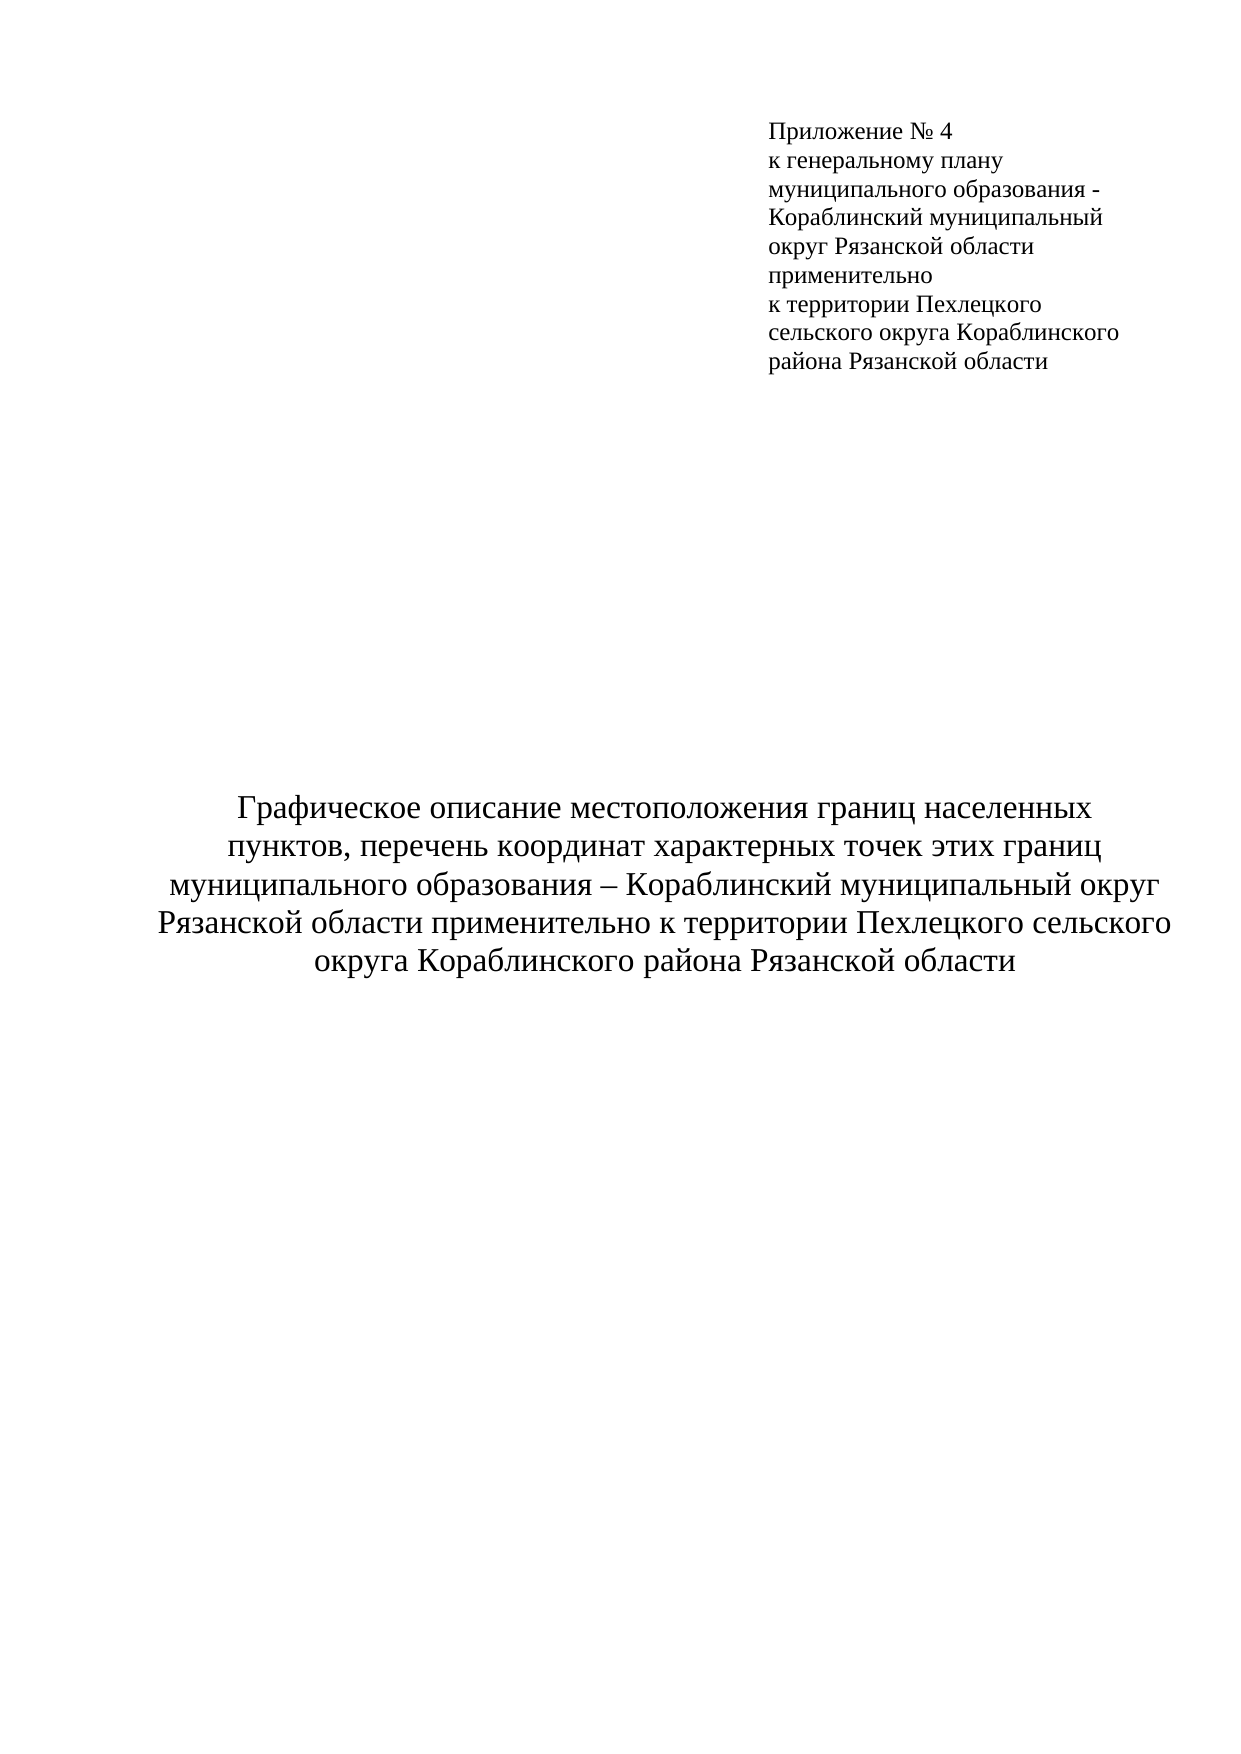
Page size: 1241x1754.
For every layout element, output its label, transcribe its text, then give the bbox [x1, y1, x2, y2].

title Графическое описание местоположения границ населенных пунктов, перечень координат характерных точек этих границ [171, 787, 1158, 864]
subtitle Приложение № 4 [768, 116, 1184, 145]
text к генеральному плану муниципального образования - Кораблинский муниципальный округ Рязанской области применительно [768, 145, 1104, 289]
subtitle к территории Пехлецкого сельского округа Кораблинского района Рязанской области [768, 289, 1121, 375]
title муниципального образования – Кораблинский муниципальный округ Рязанской области применительно к территории Пехлецкого сельского округа Кораблинского района Рязанской области [157, 864, 1172, 979]
